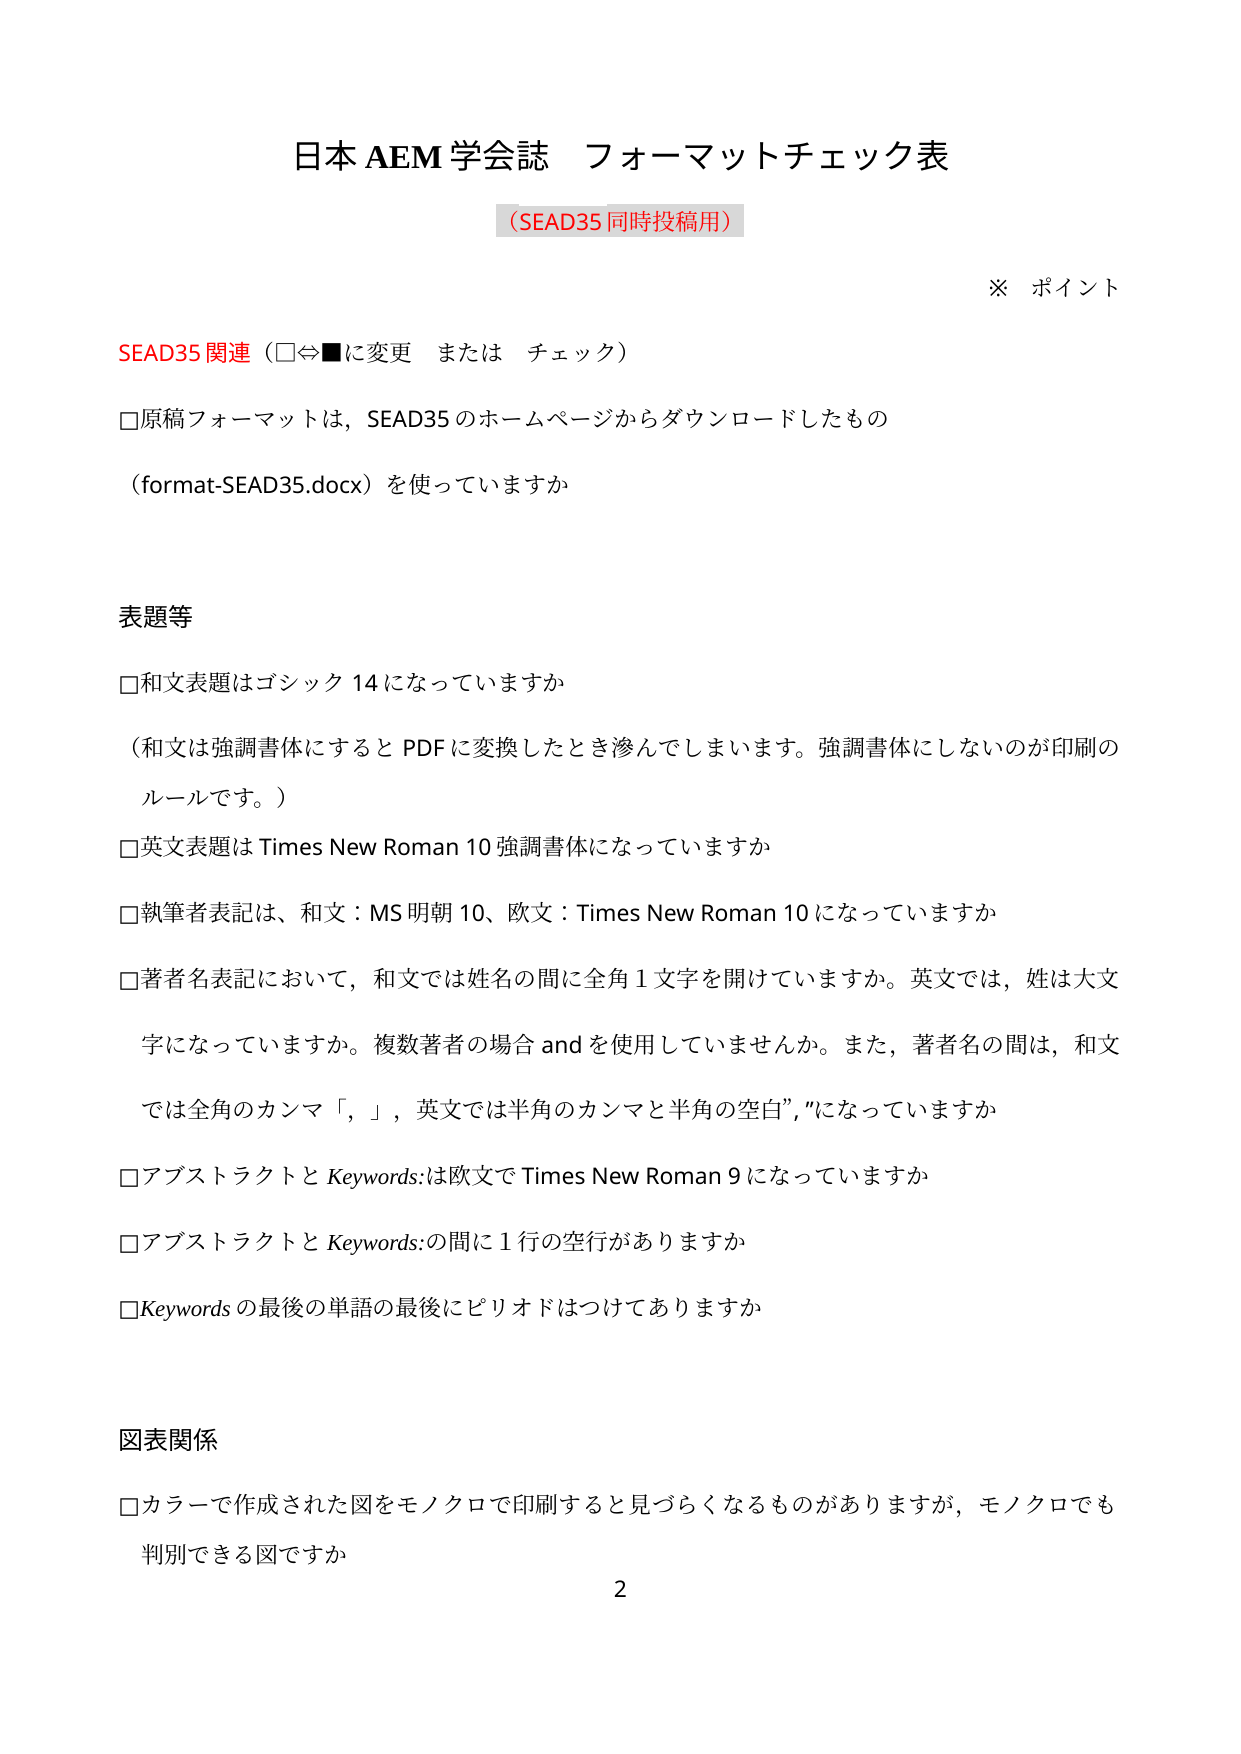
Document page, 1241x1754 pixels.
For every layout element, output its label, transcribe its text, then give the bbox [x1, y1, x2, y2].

text （SEAD35同時投稿用） [118, 187, 1122, 253]
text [118, 1471, 1122, 1570]
text □アブストラクトとKeywords:は欧文でTimes New Roman 9になっていますか [118, 1142, 1122, 1208]
text （format-SEAD35.docx）を使っていますか [118, 451, 1122, 517]
text □Keywordsの最後の単語の最後にピリオドはつけてありますか [118, 1274, 1122, 1339]
text SEAD35関連（□⇔■に変更 または チェック） [118, 319, 1122, 385]
text □著者名表記において，和文では姓名の間に全角１文字を開けていますか。英文では，姓は大文字になっていますか。複数著者の場合andを使用していませんか。また，著者名の間は，和文では全角のカンマ「，」，英文では半角のカンマと半角の空白”, ”になっていますか [118, 944, 1122, 1142]
text □原稿フォーマットは，SEAD35のホームページからダウンロードしたもの [118, 385, 1122, 451]
text （和文は強調書体にするとPDFに変換したとき滲んでしまいます。強調書体にしないのが印刷のルールです。） [118, 714, 1122, 813]
text 表題等 [118, 582, 1122, 648]
text ※ ポイント [118, 253, 1122, 319]
text 図表関係 [118, 1405, 1122, 1471]
text □英文表題はTimes New Roman 10強調書体になっていますか [118, 813, 1122, 879]
text 日本AEM学会誌 フォーマットチェック表 [118, 122, 1122, 187]
text □執筆者表記は、和文：MS明朝 10、欧文：Times New Roman 10になっていますか [118, 879, 1122, 944]
text □アブストラクトとKeywords:の間に１行の空行がありますか [118, 1208, 1122, 1274]
text □和文表題はゴシック 14になっていますか [118, 648, 1122, 714]
